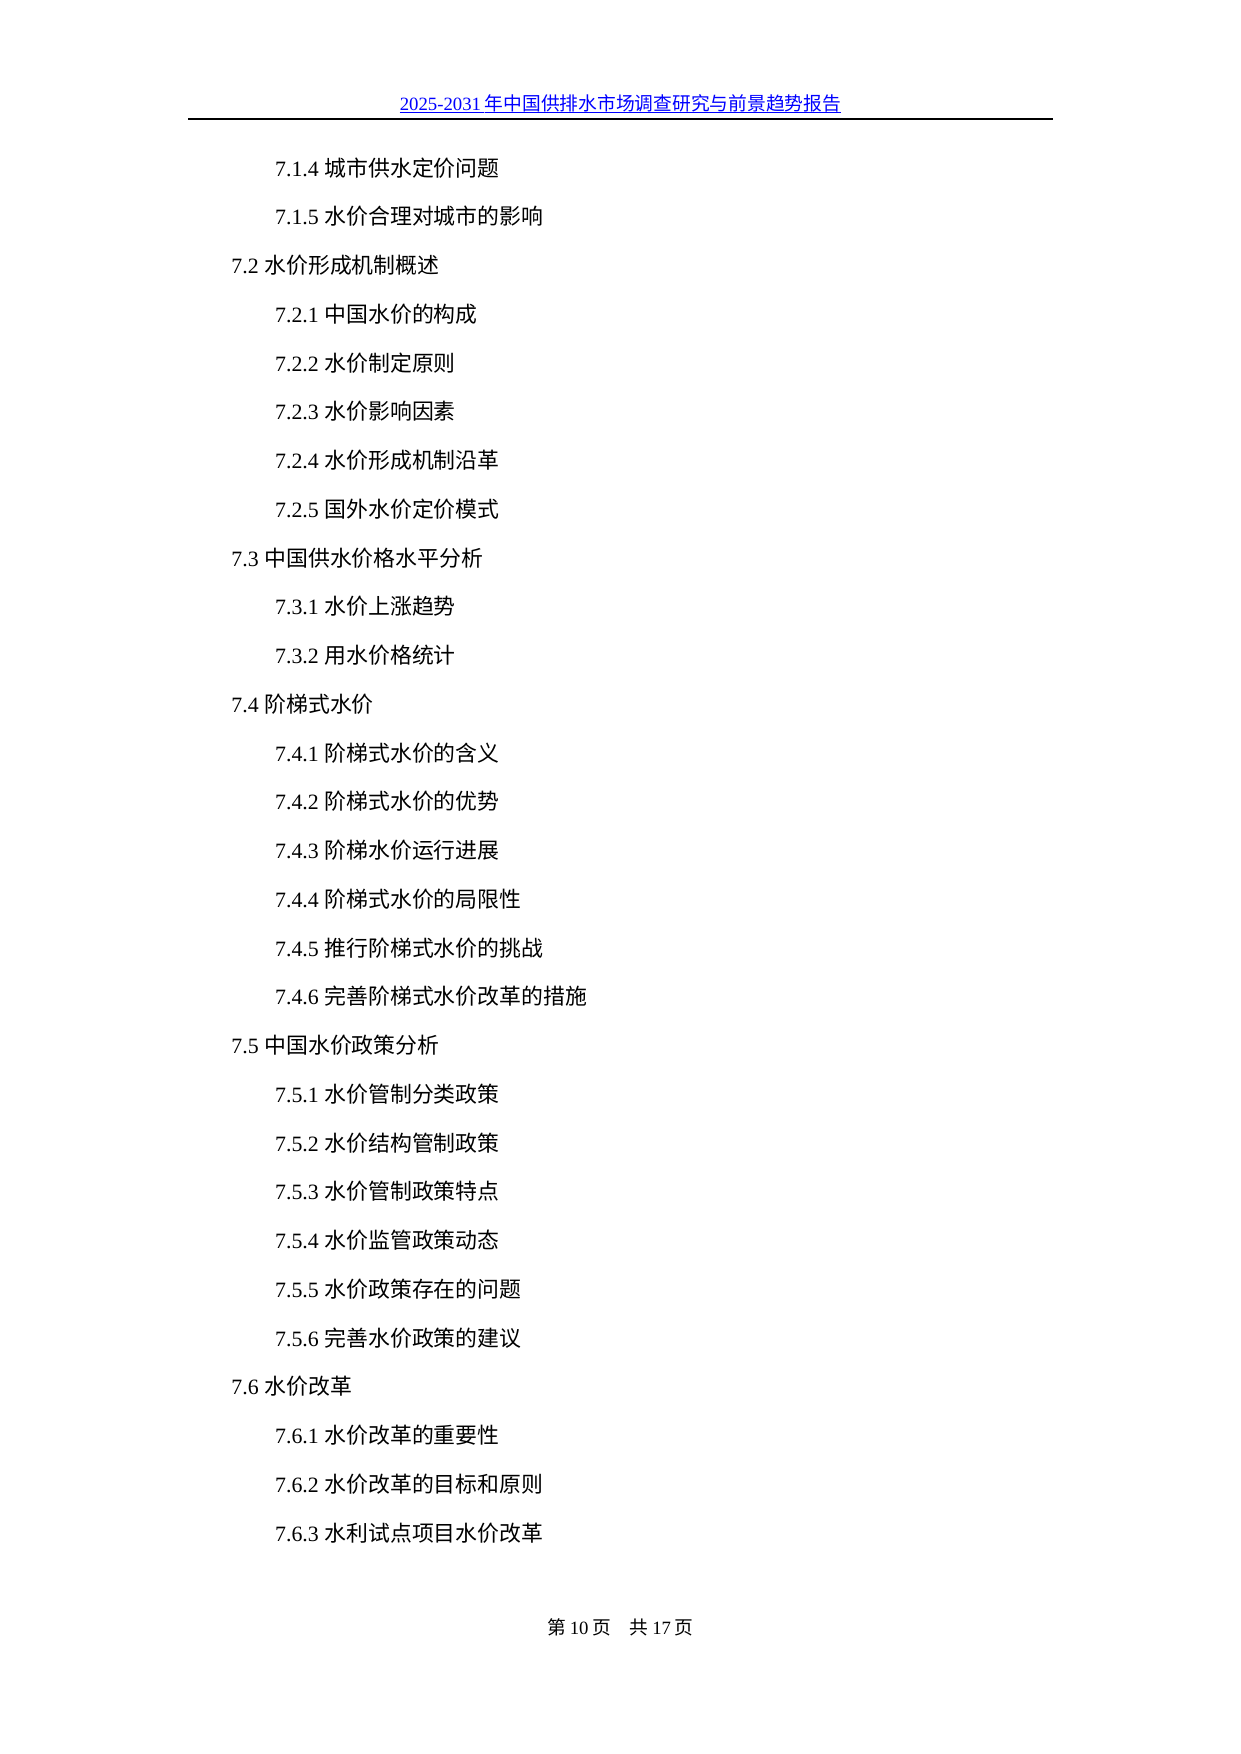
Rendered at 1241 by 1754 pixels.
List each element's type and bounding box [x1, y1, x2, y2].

text [187, 150, 1053, 1548]
